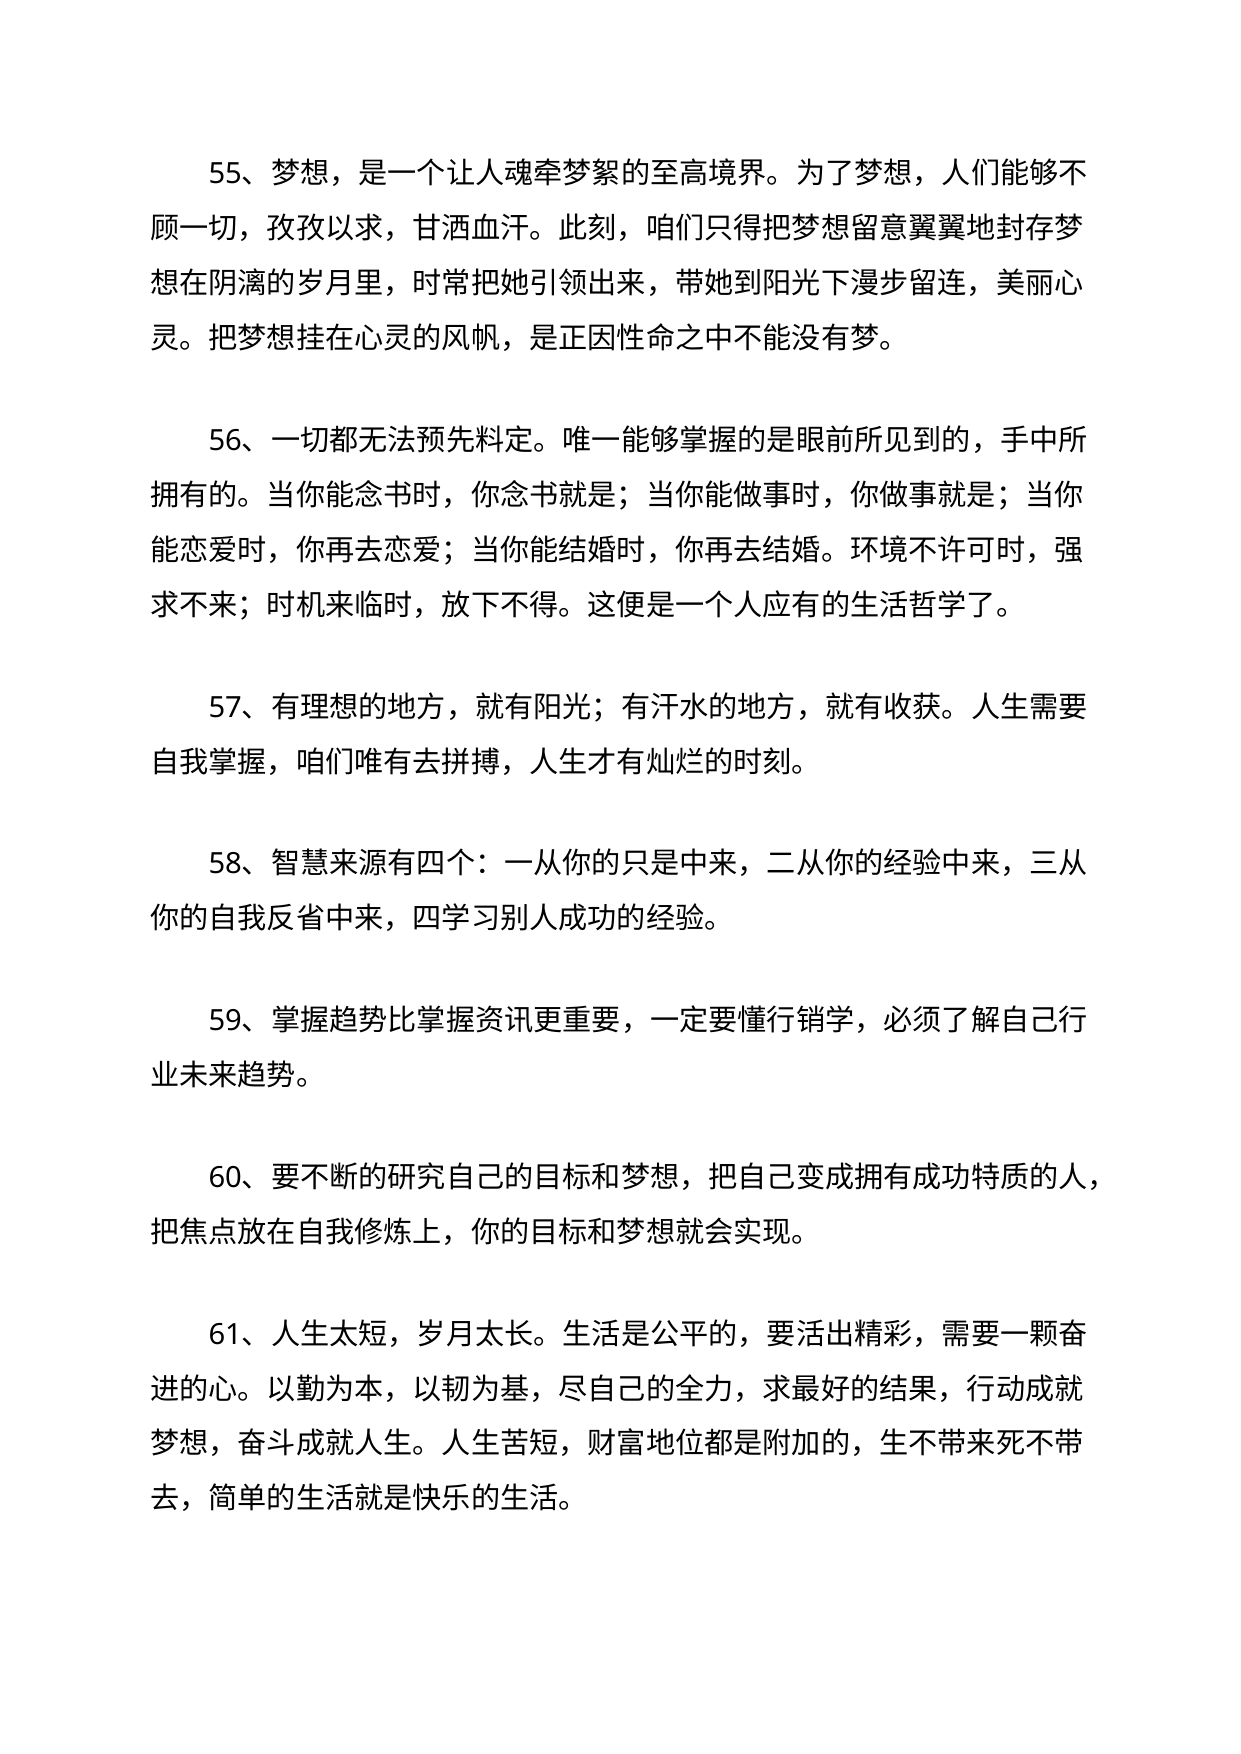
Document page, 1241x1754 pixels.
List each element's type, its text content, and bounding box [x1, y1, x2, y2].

text 56、一切都无法预先料定。唯一能够掌握的是眼前所见到的，手中所拥有的。当你能念书时，你念书就是；当你能做事时，你做事就是；当你能恋爱时，你再去恋爱；当你能结婚时，你再去结婚。环境不许可时，强求不来；时机来临时，放下不得。这便是一个人应有的生活哲学了。 [150, 417, 1090, 624]
text 60、要不断的研究自己的目标和梦想，把自己变成拥有成功特质的人，把焦点放在自我修炼上，你的目标和梦想就会实现。 [150, 1153, 1090, 1251]
text 58、智慧来源有四个：一从你的只是中来，二从你的经验中来，三从你的自我反省中来，四学习别人成功的经验。 [150, 840, 1090, 937]
text 61、人生太短，岁月太长。生活是公平的，要活出精彩，需要一颗奋进的心。以勤为本，以韧为基，尽自己的全力，求最好的结果，行动成就梦想，奋斗成就人生。人生苦短，财富地位都是附加的，生不带来死不带去，简单的生活就是快乐的生活。 [150, 1310, 1090, 1517]
text 57、有理想的地方，就有阳光；有汗水的地方，就有收获。人生需要自我掌握，咱们唯有去拼搏，人生才有灿烂的时刻。 [150, 683, 1090, 780]
text 55、梦想，是一个让人魂牵梦絮的至高境界。为了梦想，人们能够不顾一切，孜孜以求，甘洒血汗。此刻，咱们只得把梦想留意翼翼地封存梦想在阴漓的岁月里，时常把她引领出来，带她到阳光下漫步留连，美丽心灵。把梦想挂在心灵的风帆，是正因性命之中不能没有梦。 [150, 150, 1090, 357]
text 59、掌握趋势比掌握资讯更重要，一定要懂行销学，必须了解自己行业未来趋势。 [150, 997, 1090, 1094]
